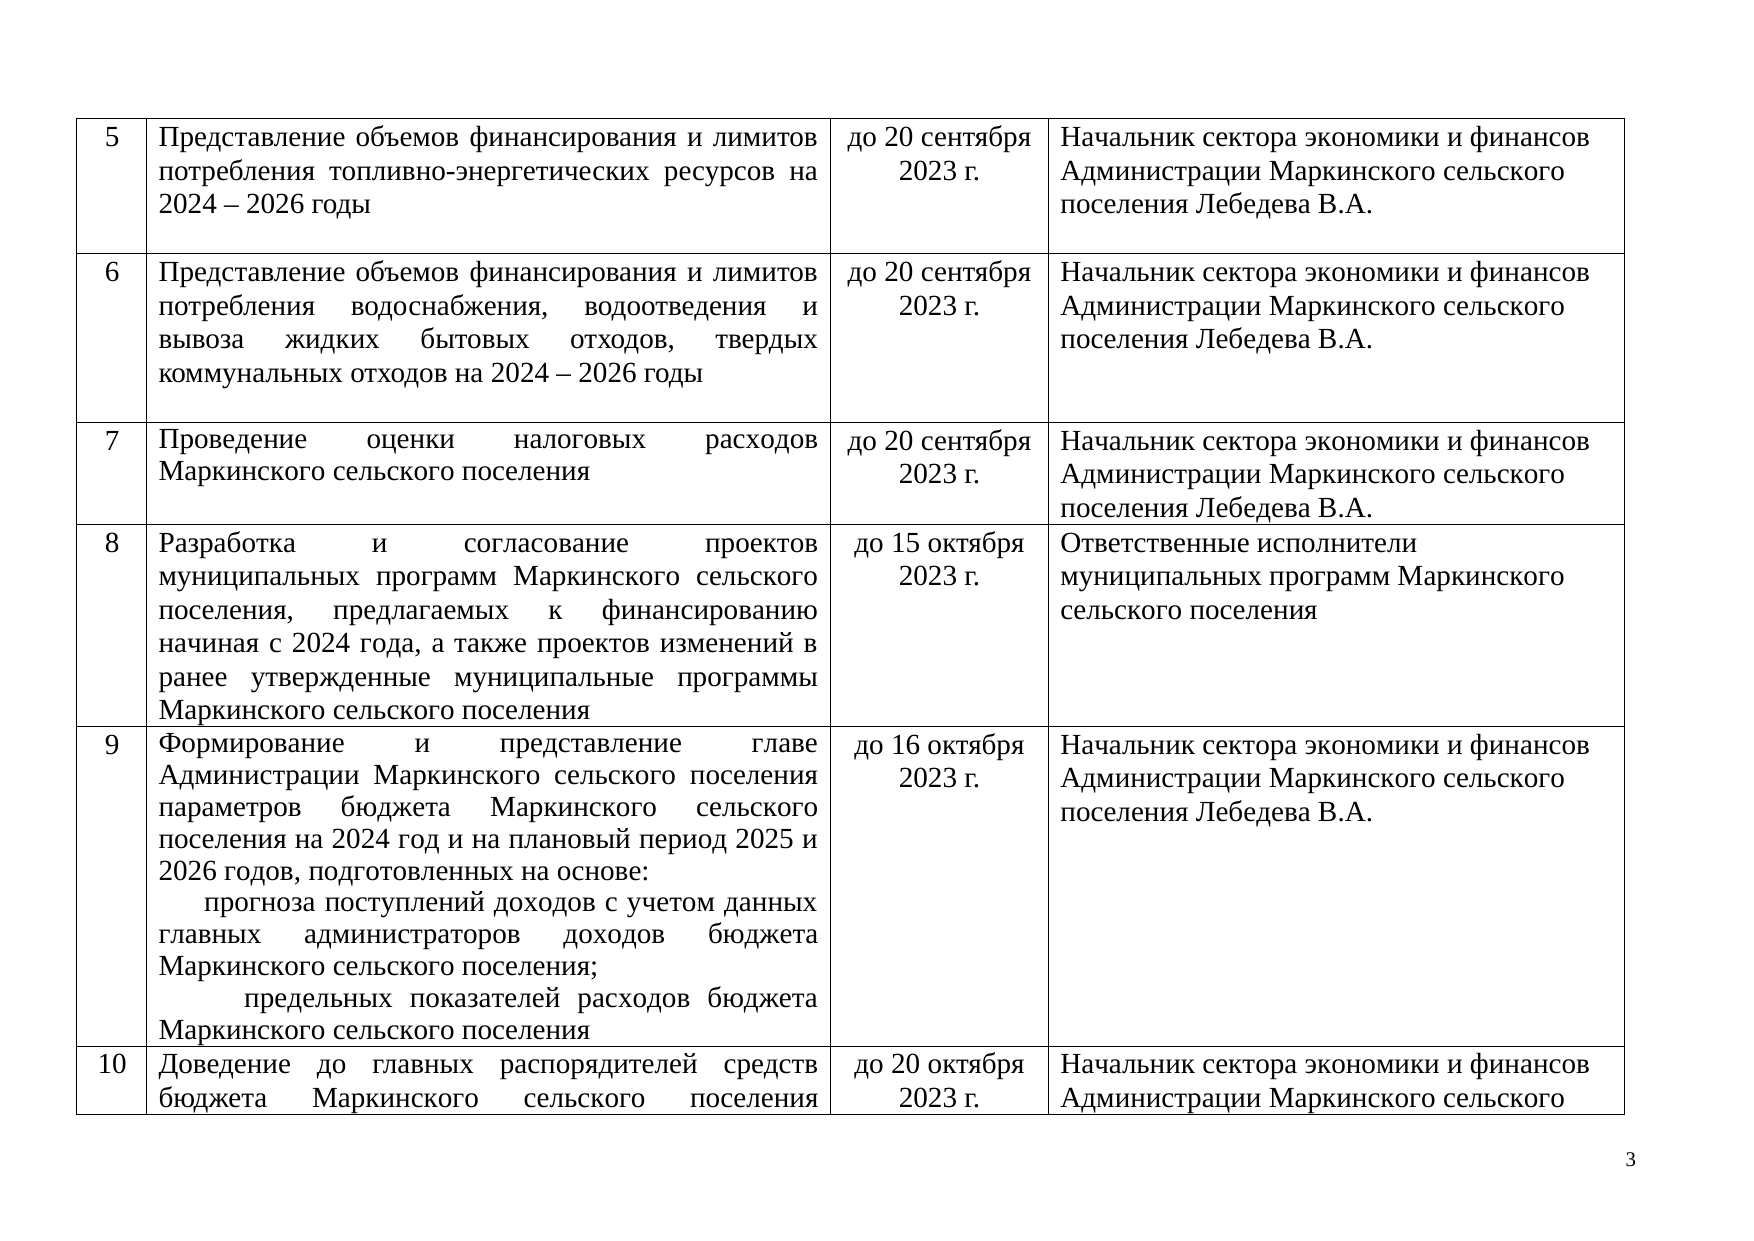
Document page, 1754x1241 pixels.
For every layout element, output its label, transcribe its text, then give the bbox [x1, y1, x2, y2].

table_cell 10 [77, 1047, 146, 1114]
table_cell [1049, 1047, 1624, 1114]
table_cell Разработка и согласование проектов муниципальных программ Маркинского сельского поселения, предлагаемых к финансированию начиная с 2024 года, а также проектов изменений в ранее утвержденные муниципальные программы Маркинского сельского поселения [147, 525, 830, 726]
table_cell Ответственные исполнители муниципальных программ Маркинского сельского поселения [1049, 525, 1624, 726]
table_cell Формирование и представление главе Администрации Маркинского сельского поселения параметров бюджета Маркинского сельского поселения на 2024 год и на плановый период 2025 и 2026 годов, подготовленных на основе: прогноза поступлений доходов с учетом данных главных администраторов доходов бюджета Маркинского сельского поселения; предельных показателей расходов бюджета Маркинского сельского поселения [147, 727, 830, 1046]
table_cell 5 [77, 119, 146, 253]
table_cell 8 [77, 525, 146, 726]
table_cell 9 [77, 727, 146, 1046]
table_cell до 15 октября 2023 г. [831, 525, 1048, 726]
table_cell до 20 сентября 2023 г. [831, 423, 1048, 524]
table_cell Начальник сектора экономики и финансов Администрации Маркинского сельского поселения Лебедева В.А. [1049, 727, 1624, 1046]
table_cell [831, 1047, 1048, 1114]
table_cell Проведение оценки налоговых расходов Маркинского сельского поселения [147, 423, 830, 524]
table_cell до 20 сентября 2023 г. [831, 254, 1048, 422]
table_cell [147, 1047, 830, 1114]
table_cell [1049, 119, 1624, 253]
table_cell 7 [77, 423, 146, 524]
table_cell Представление объемов финансирования и лимитов потребления топливно-энергетических ресурсов на 2024 – 2026 годы [147, 119, 830, 253]
table_cell Представление объемов финансирования и лимитов потребления водоснабжения, водоотведения и вывоза жидких бытовых отходов, твердых коммунальных отходов на 2024 – 2026 годы [147, 254, 830, 422]
table_cell до 16 октября 2023 г. [831, 727, 1048, 1046]
table_cell 6 [77, 254, 146, 422]
table_cell Начальник сектора экономики и финансов Администрации Маркинского сельского поселения Лебедева В.А. [1049, 423, 1624, 524]
table_cell Начальник сектора экономики и финансов Администрации Маркинского сельского поселения Лебедева В.А. [1049, 254, 1624, 422]
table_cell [831, 119, 1048, 253]
